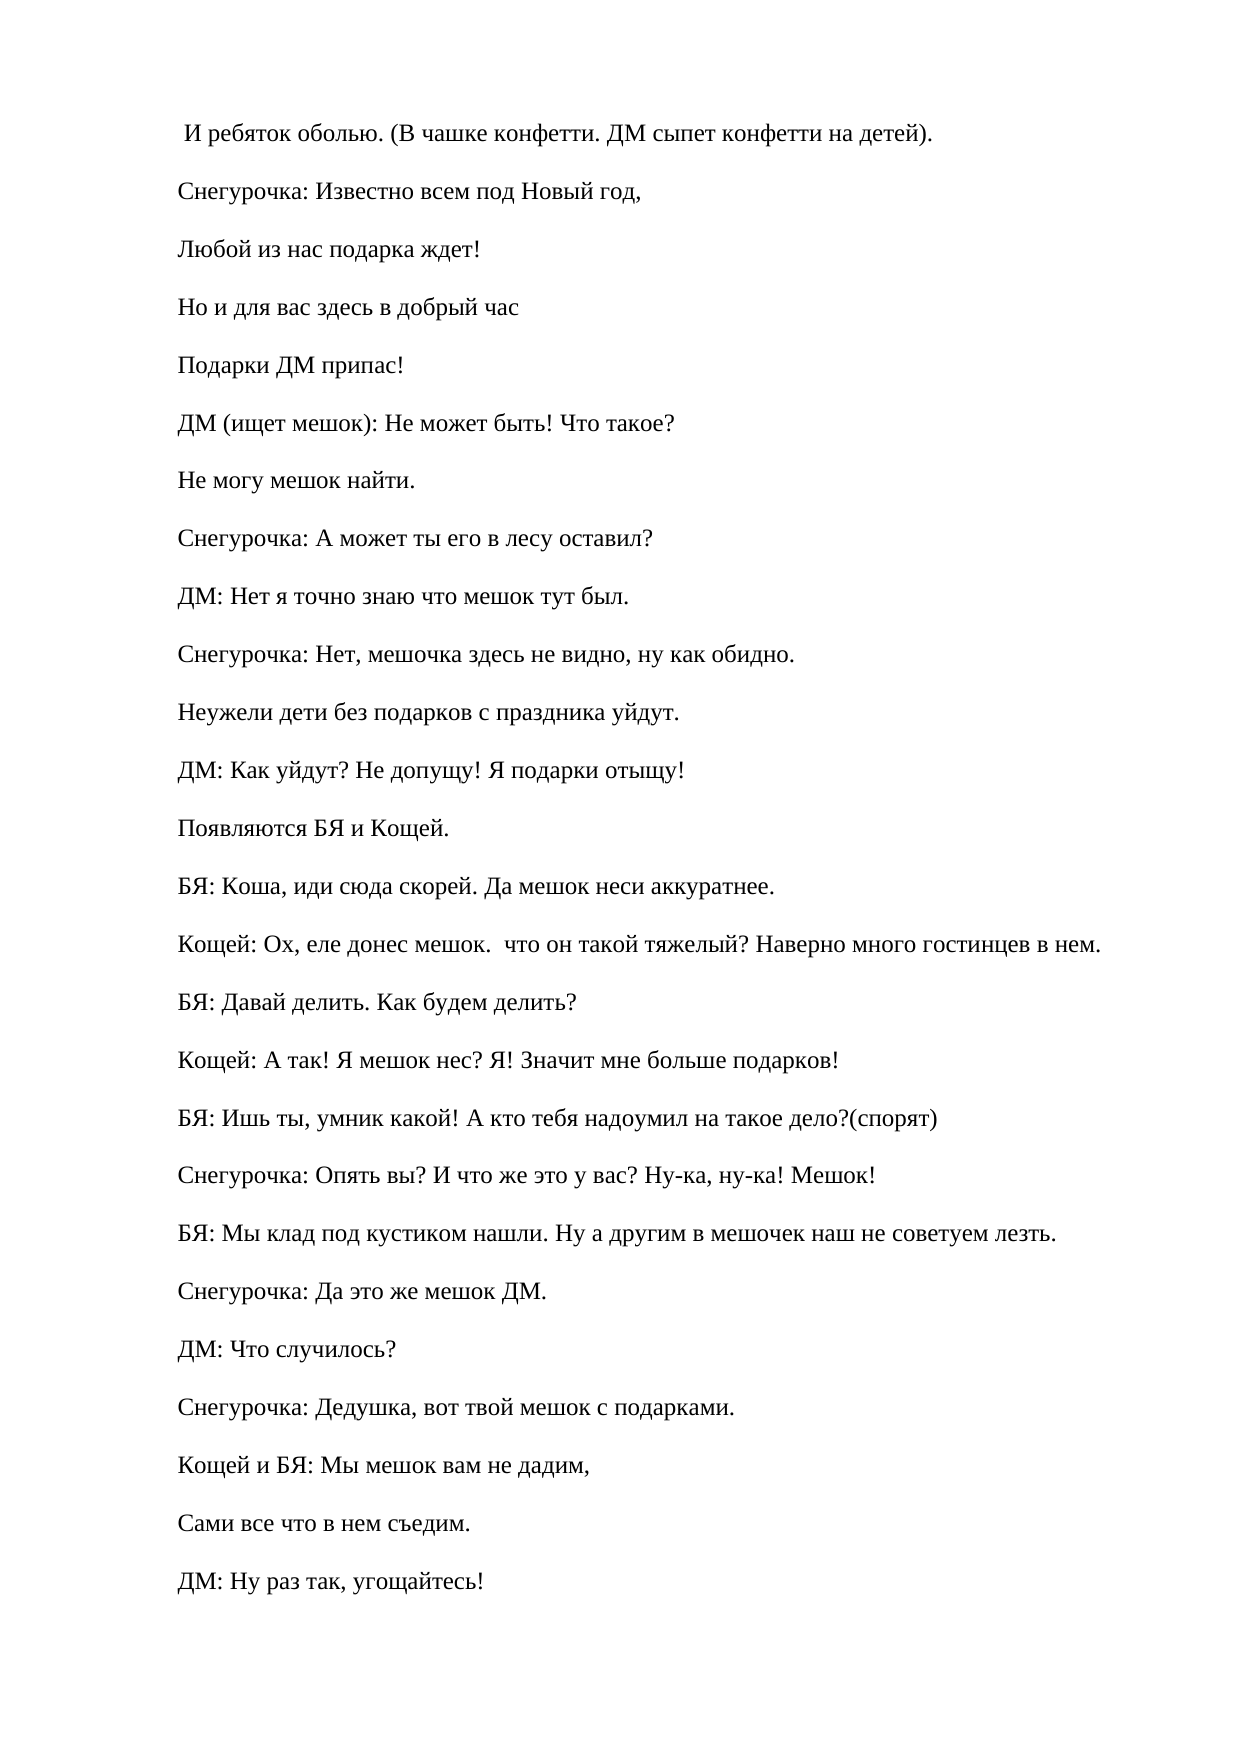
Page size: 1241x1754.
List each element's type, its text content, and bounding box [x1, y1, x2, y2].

text Кощей: А так! Я мешок нес? Я! Значит мне больше подарков! [177, 1045, 1152, 1073]
text Не могу мешок найти. [177, 466, 1152, 494]
text БЯ: Мы клад под кустиком нашли. Ну а другим в мешочек наш не советуем лезть. [177, 1218, 1152, 1247]
text Снегурочка: Дедушка, вот твой мешок с подарками. [177, 1392, 1152, 1421]
text БЯ: Ишь ты, умник какой! А кто тебя надоумил на такое дело?(спорят) [177, 1103, 1152, 1131]
text ДМ: Нет я точно знаю что мешок тут был. [177, 581, 1152, 610]
text ДМ: Ну раз так, угощайтесь! [177, 1566, 1152, 1595]
text БЯ: Коша, иди сюда скорей. Да мешок неси аккуратнее. [177, 871, 1152, 900]
text БЯ: Давай делить. Как будем делить? [177, 987, 1152, 1016]
text ДМ: Что случилось? [177, 1334, 1152, 1363]
text Снегурочка: А может ты его в лесу оставил? [177, 523, 1152, 552]
text ДМ: Как уйдут? Не допущу! Я подарки отыщу! [177, 755, 1152, 784]
text Но и для вас здесь в добрый час [177, 292, 1152, 321]
text Кощей и БЯ: Мы мешок вам не дадим, [177, 1450, 1152, 1479]
text Неужели дети без подарков с праздника уйдут. [177, 697, 1152, 726]
text Появляются БЯ и Кощей. [177, 813, 1152, 842]
text Снегурочка: Опять вы? И что же это у вас? Ну-ка, ну-ка! Мешок! [177, 1161, 1152, 1189]
text И ребяток оболью. (В чашке конфетти. ДМ сыпет конфетти на детей). [177, 118, 1152, 147]
text Снегурочка: Да это же мешок ДМ. [177, 1276, 1152, 1305]
text ДМ (ищет мешок): Не может быть! Что такое? [177, 408, 1152, 436]
text Любой из нас подарка ждет! [177, 234, 1152, 263]
text Кощей: Ох, еле донес мешок. что он такой тяжелый? Наверно много гостинцев в нем. [177, 929, 1152, 958]
text Сами все что в нем съедим. [177, 1508, 1152, 1537]
text Подарки ДМ припас! [177, 350, 1152, 378]
text Снегурочка: Нет, мешочка здесь не видно, ну как обидно. [177, 639, 1152, 668]
text Снегурочка: Известно всем под Новый год, [177, 176, 1152, 205]
